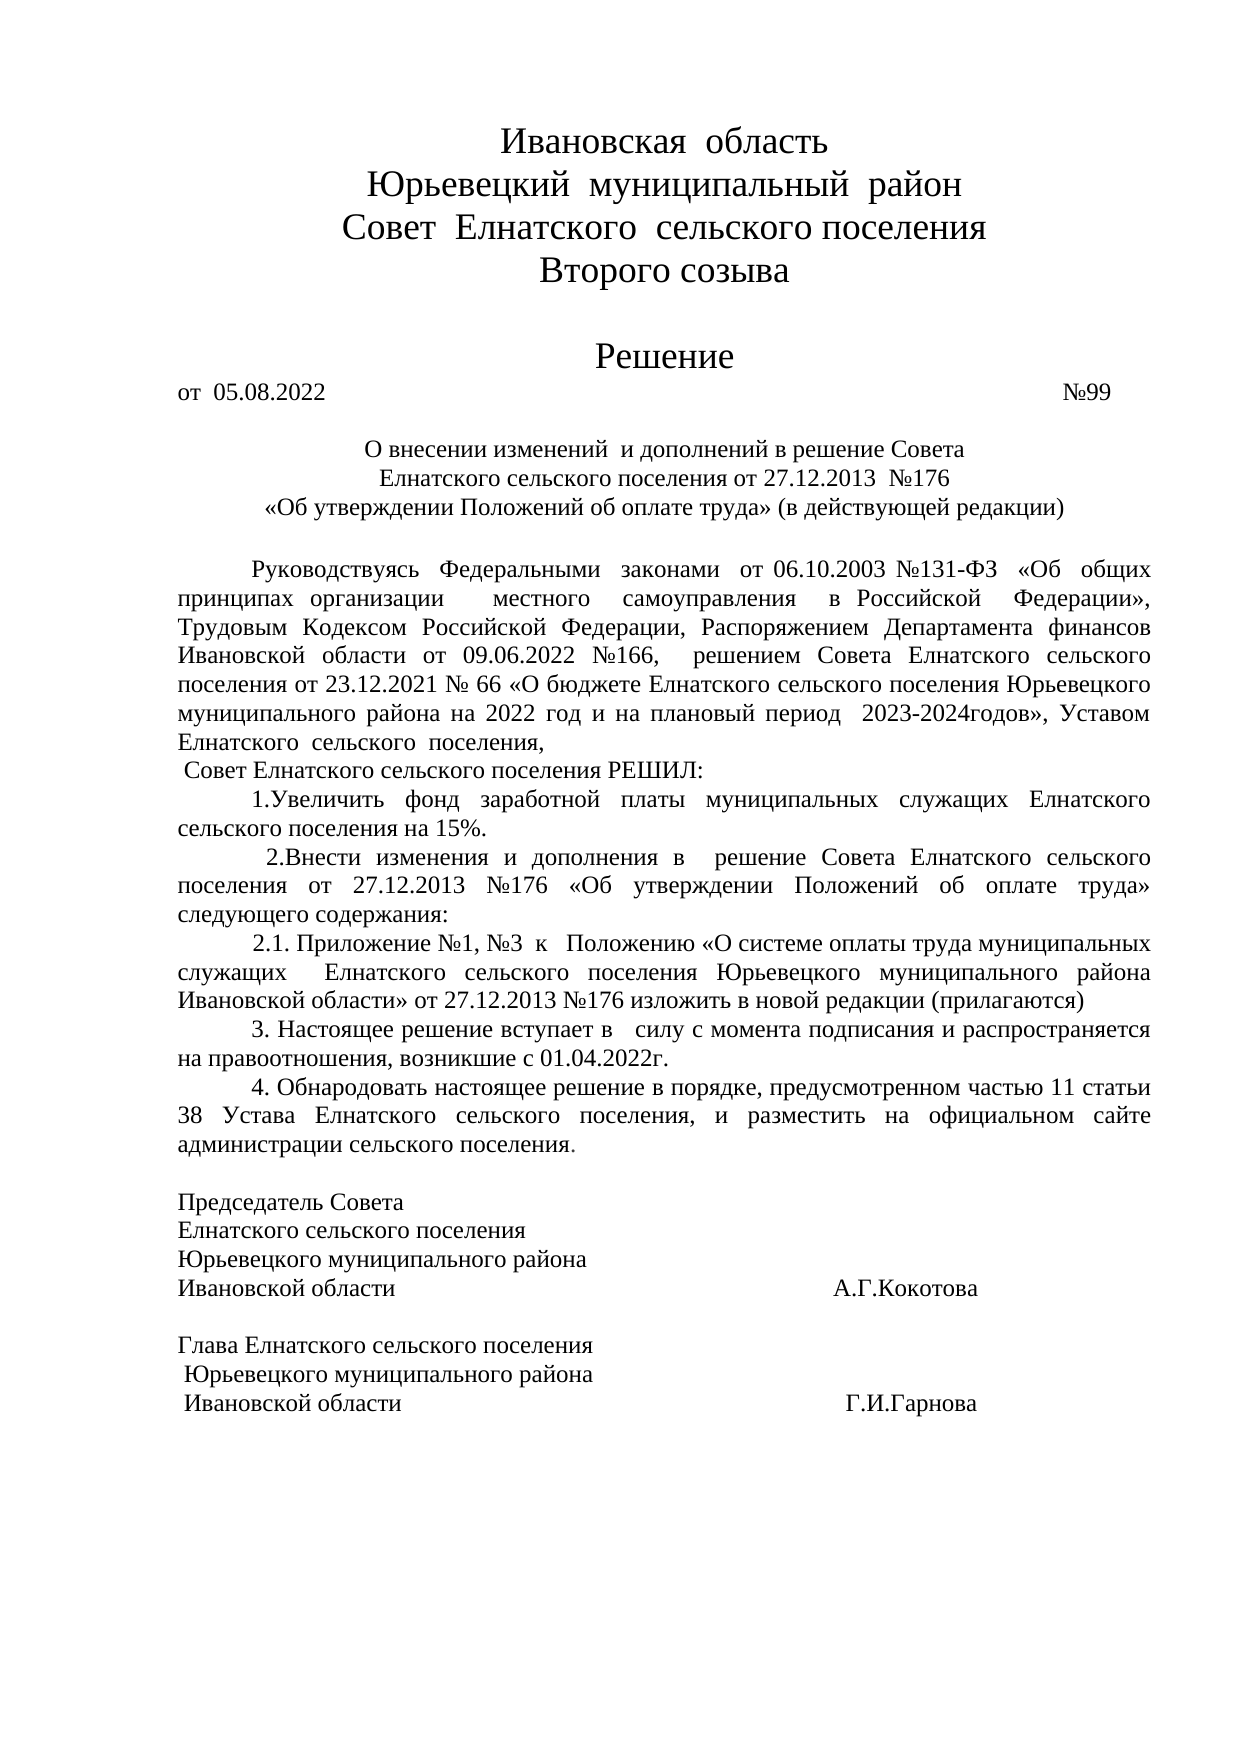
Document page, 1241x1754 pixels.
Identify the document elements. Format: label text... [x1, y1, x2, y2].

text О внесении изменений и дополнений в решение Совета [177, 434, 1152, 463]
text 3. Настоящее решение вступает в силу с момента подписания и распространяется на правоотношения, возникшие с 01.04.2022г. [177, 1014, 1152, 1072]
text Председатель Совета [177, 1187, 1152, 1215]
text Глава Елнатского сельского поселения [177, 1330, 1152, 1359]
text 4. Обнародовать настоящее решение в порядке, предусмотренном частью 11 статьи 38 Устава Елнатского сельского поселения, и разместить на официальном сайте администрации сельского поселения. [177, 1072, 1152, 1158]
text Второго созыва [177, 247, 1152, 291]
text Елнатского сельского поселения от 27.12.2013 №176 [177, 463, 1152, 492]
text 1.Увеличить фонд заработной платы муниципальных служащих Елнатского сельского поселения на 15%. [177, 784, 1152, 842]
text Юрьевецкого муниципального района [177, 1359, 1152, 1388]
text Решение [177, 334, 1152, 377]
text Ивановской области Г.И.Гарнова [177, 1388, 1152, 1417]
text 2.Внести изменения и дополнения в решение Совета Елнатского сельского поселения от 27.12.2013 №176 «Об утверждении Положений об оплате труда» следующего содержания: [177, 842, 1152, 928]
text Елнатского сельского поселения [177, 1215, 1152, 1244]
text «Об утверждении Положений об оплате труда» (в действующей редакции) [177, 492, 1152, 521]
text 2.1. Приложение №1, №3 к Положению «О системе оплаты труда муниципальных служащих Елнатского сельского поселения Юрьевецкого муниципального района Ивановской области» от 27.12.2013 №176 изложить в новой редакции (прилагаются) [177, 928, 1152, 1014]
text Юрьевецкий муниципальный район [177, 161, 1152, 204]
text Совет Елнатского сельского поселения РЕШИЛ: [177, 755, 1152, 784]
title Ивановская область [177, 118, 1152, 161]
text Ивановской области А.Г.Кокотова [177, 1273, 1152, 1302]
text Руководствуясь Федеральными законами от 06.10.2003 №131-ФЗ «Об общих принципах организации местного самоуправления в Российской Федерации», Трудовым Кодексом Российской Федерации, Распоряжением Департамента финансов Ивановской области от 09.06.2022 №166, решением Совета Елнатского сельского поселения от 23.12.2021 № 66 «О бюджете Елнатского сельского поселения Юрьевецкого муниципального района на 2022 год и на плановый период 2023-2024годов», Уставом Елнатского сельского поселения, [177, 554, 1152, 755]
text от 05.08.2022 №99 [177, 377, 1152, 406]
text Совет Елнатского сельского поселения [177, 204, 1152, 247]
text Юрьевецкого муниципального района [177, 1244, 1152, 1273]
